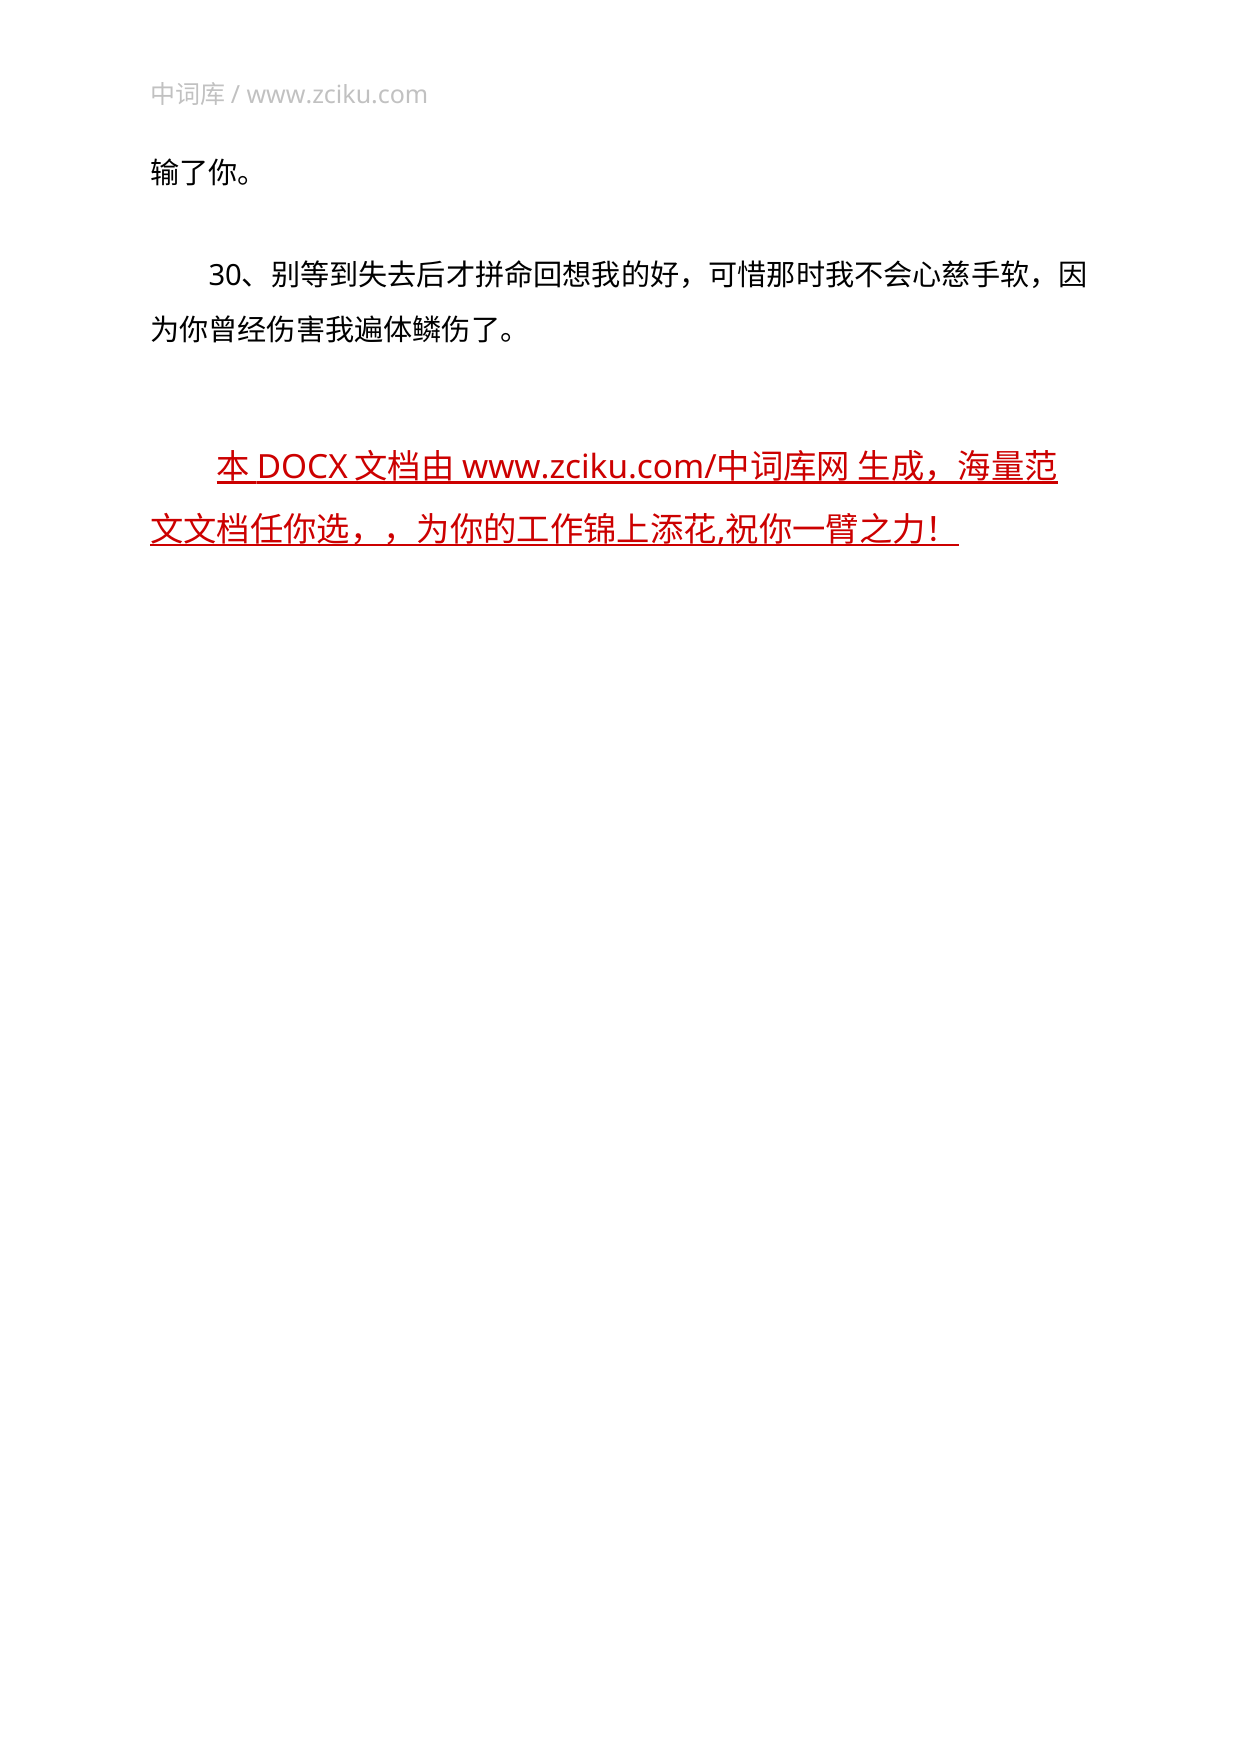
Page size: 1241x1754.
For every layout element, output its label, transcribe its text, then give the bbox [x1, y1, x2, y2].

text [150, 150, 1090, 192]
text 本DOCX文档由 www.zciku.com/中词库网 生成，海量范文文档任你选，，为你的工作锦上添花,祝你一臂之力！ [150, 440, 1090, 551]
text 30、别等到失去后才拼命回想我的好，可惜那时我不会心慈手软，因为你曾经伤害我遍体鳞伤了。 [150, 252, 1090, 349]
